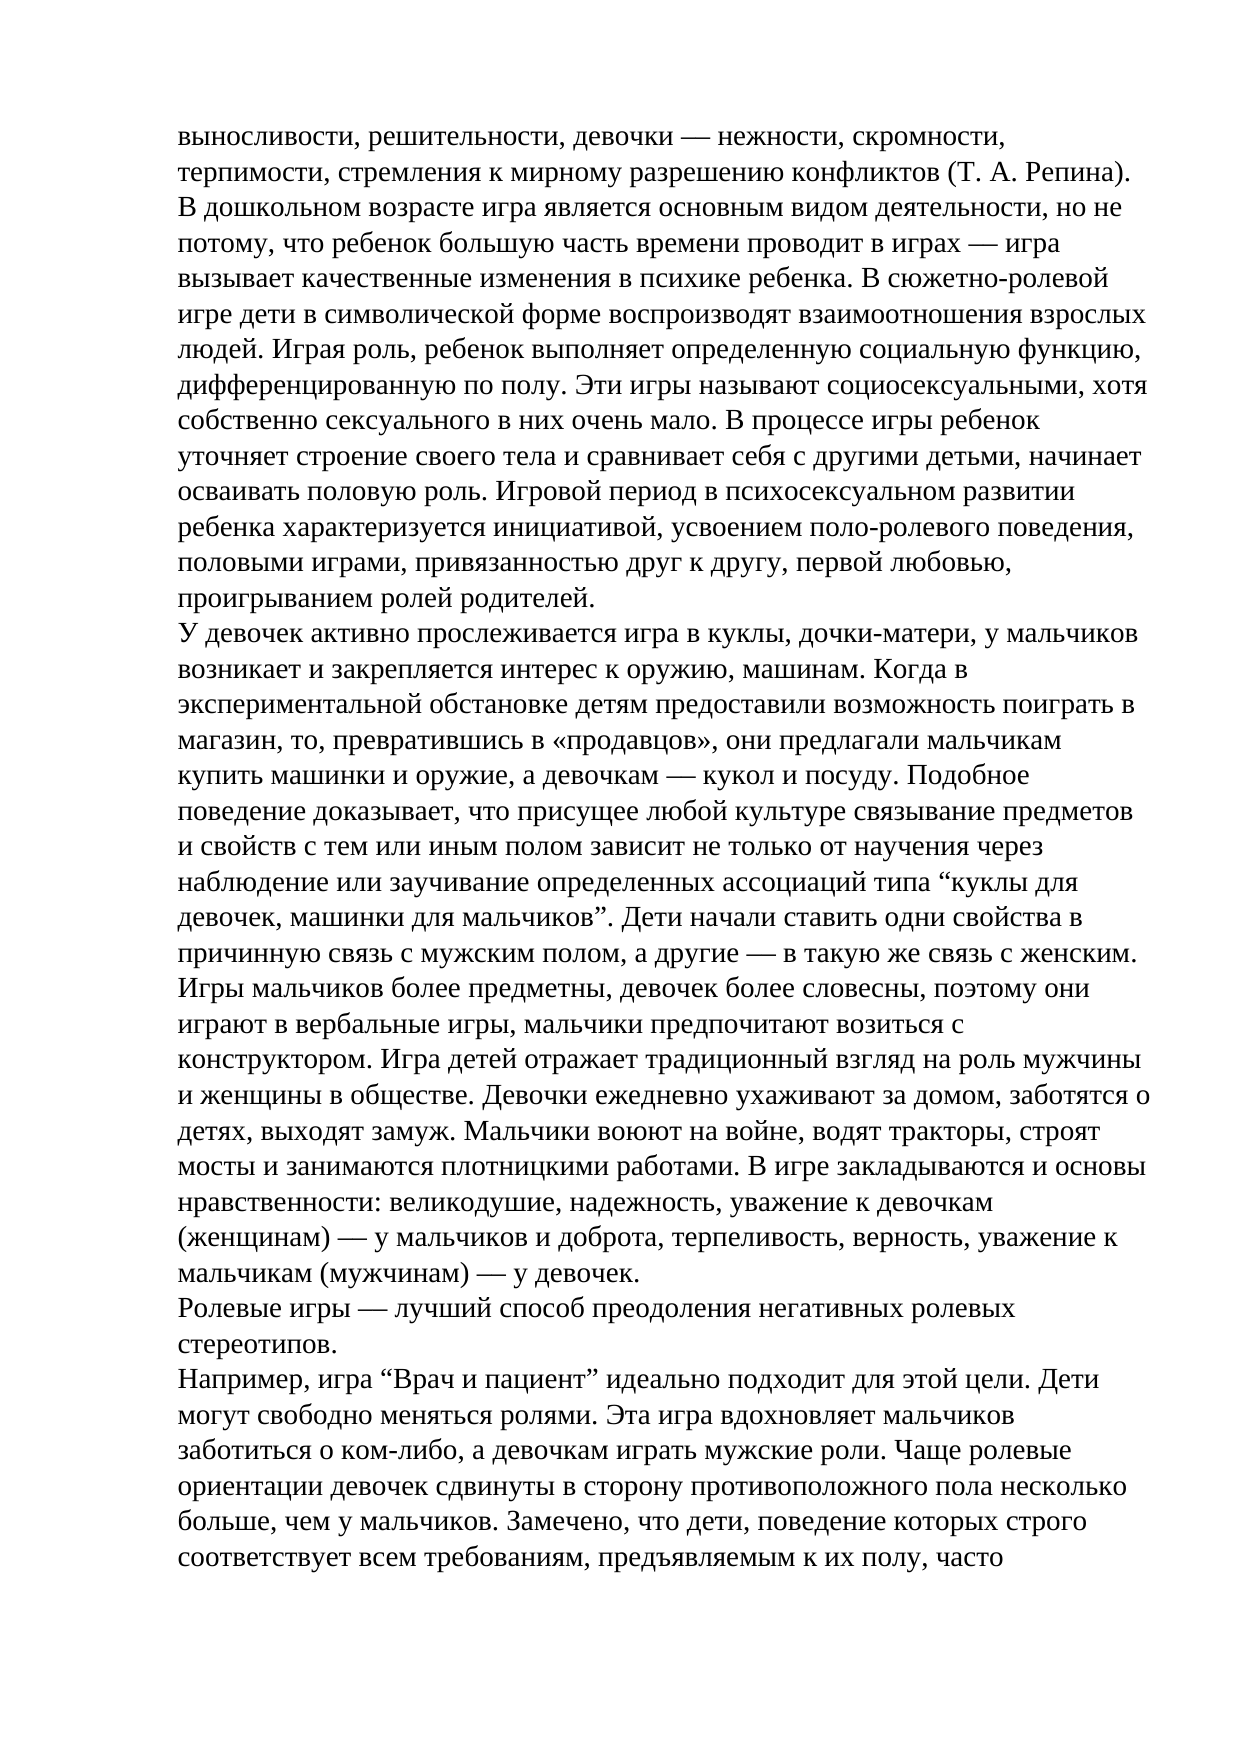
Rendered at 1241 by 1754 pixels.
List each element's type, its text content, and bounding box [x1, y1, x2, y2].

text Игры мальчиков более предметны, девочек более словесны, поэтому они играют в вербальные игры, мальчики предпочитают возиться с конструктором. Игра детей отражает традиционный взгляд на роль мужчины и женщины в обществе. Девочки ежедневно ухаживают за домом, заботятся о детях, выходят замуж. Мальчики воюют на войне, водят тракторы, строят мосты и занимаются плотницкими работами. В игре закладываются и основы нравственности: великодушие, надежность, уважение к девочкам (женщинам) –– у мальчиков и доброта, терпеливость, верность, уважение к мальчикам (мужчинам) –– у девочек. [177, 971, 1152, 1288]
text Ролевые игры –– лучший способ преодоления негативных ролевых стереотипов. [177, 1290, 1152, 1359]
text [177, 118, 1152, 187]
text У девочек активно прослеживается игра в куклы, дочки-матери, у мальчиков возникает и закрепляется интерес к оружию, машинам. Когда в экспериментальной обстановке детям предоставили возможность поиграть в магазин, то, превратившись в «продавцов», они предлагали мальчикам купить машинки и оружие, а девочкам –– кукол и посуду. Подобное поведение доказывает, что присущее любой культуре связывание предметов и свойств с тем или иным полом зависит не только от научения через наблюдение или заучивание определенных ассоциаций типа “куклы для девочек, машинки для мальчиков”. Дети начали ставить одни свойства в причинную связь с мужским полом, а другие –– в такую же связь с женским. [177, 615, 1152, 969]
text В дошкольном возрасте игра является основным видом деятельности, но не потому, что ребенок большую часть времени проводит в играх –– игра вызывает качественные изменения в психике ребенка. В сюжетно-ролевой игре дети в символической форме воспроизводят взаимоотношения взрослых людей. Играя роль, ребенок выполняет определенную социальную функцию, дифференцированную по полу. Эти игры называют социосексуальными, хотя собственно сексуального в них очень мало. В процессе игры ребенок уточняет строение своего тела и сравнивает себя с другими детьми, начинает осваивать половую роль. Игровой период в психосексуальном развитии ребенка характеризуется инициативой, усвоением поло-ролевого поведения, половыми играми, привязанностью друг к другу, первой любовью, проигрыванием ролей родителей. [177, 189, 1152, 613]
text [177, 1361, 1152, 1572]
